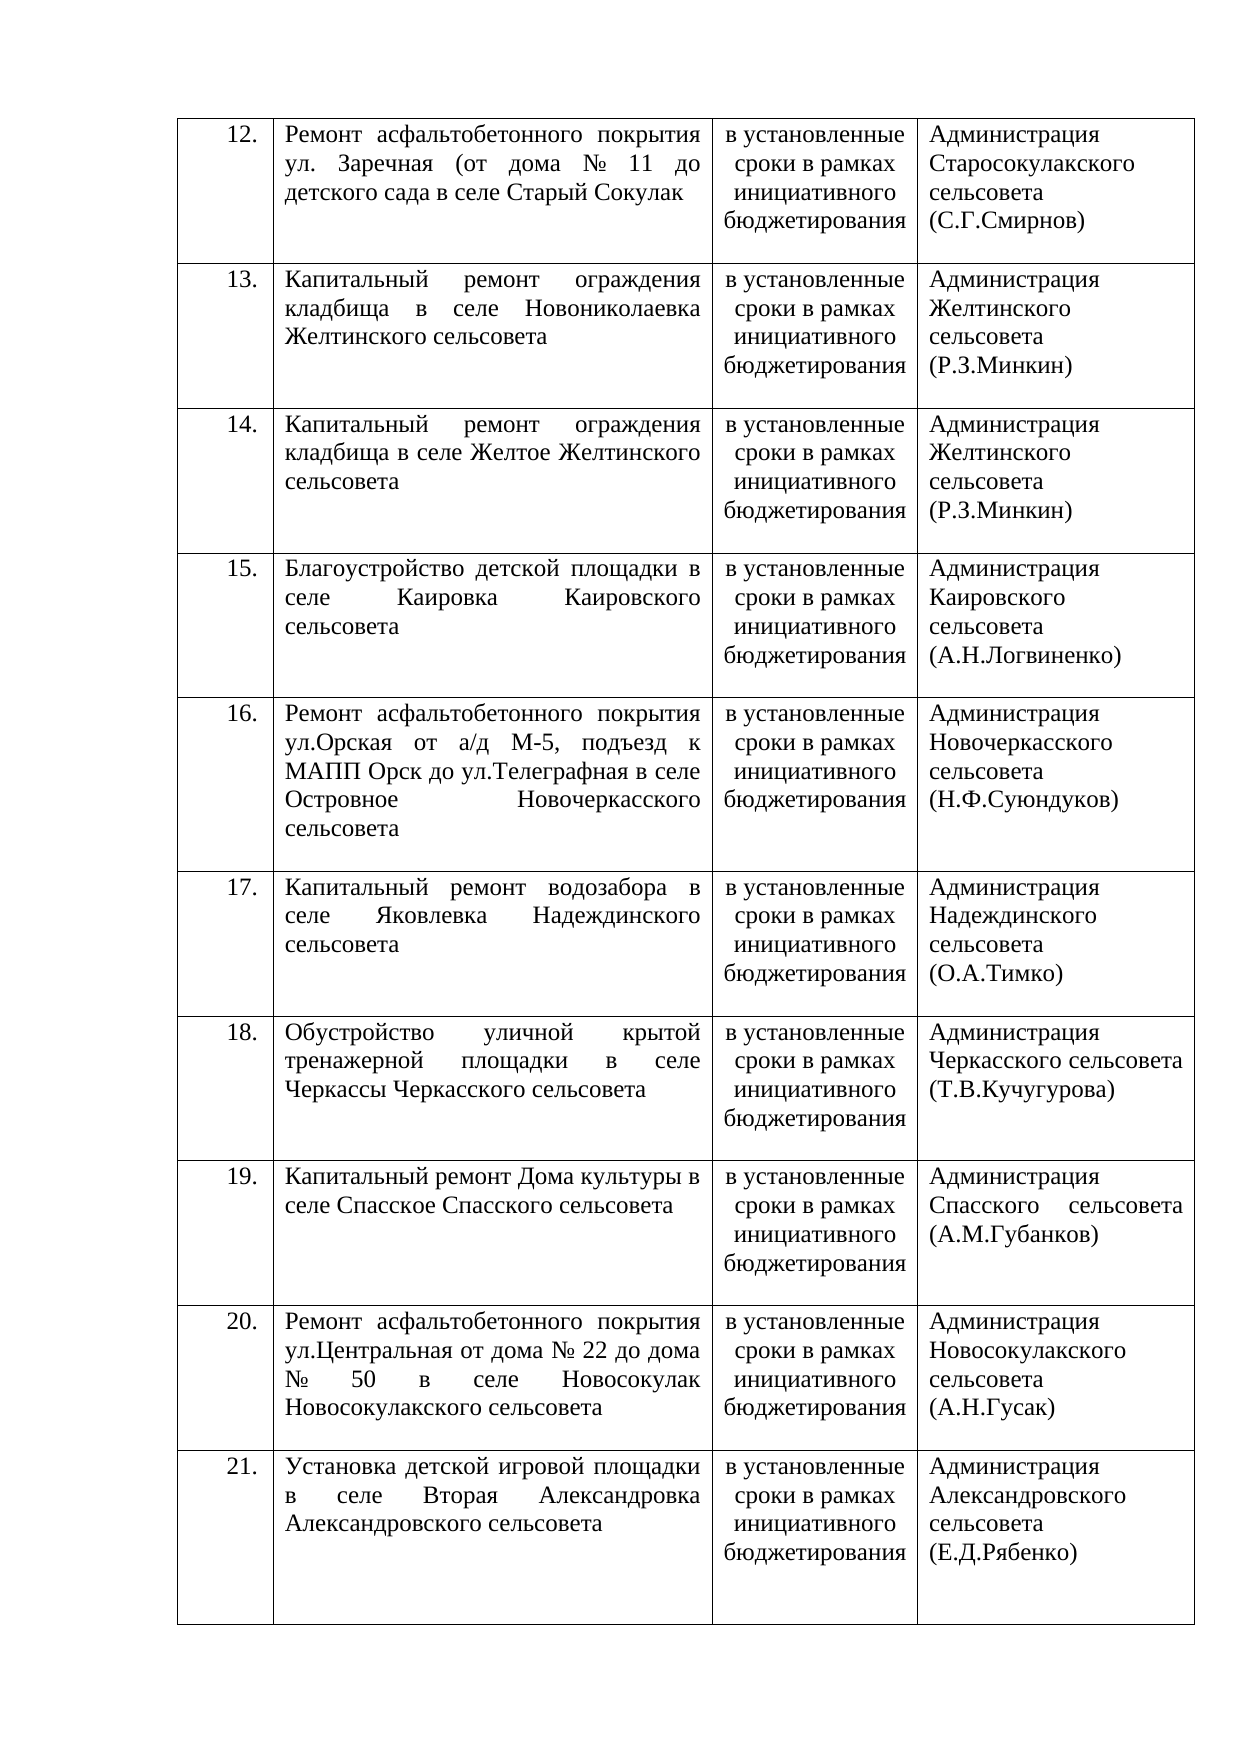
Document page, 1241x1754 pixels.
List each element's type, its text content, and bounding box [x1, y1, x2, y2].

table_cell 18. [178, 1017, 273, 1160]
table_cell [713, 1451, 917, 1623]
table_cell в установленные сроки в рамках инициативного бюджетирования [713, 1306, 917, 1450]
table_cell Капитальный ремонт Дома культуры в селе Спасское Спасского сельсовета [274, 1161, 712, 1305]
table_cell 13. [178, 264, 273, 408]
table_cell в установленные сроки в рамках инициативного бюджетирования [713, 872, 917, 1016]
table_cell Администрация Спасского сельсовета (А.М.Губанков) [918, 1161, 1194, 1305]
table_cell 15. [178, 554, 273, 697]
table_cell Установка детской игровой площадки в селе Вторая Александровка Александровского сельсовета [274, 1451, 712, 1623]
table_cell 12. [178, 119, 273, 263]
table_cell 16. [178, 698, 273, 871]
table_cell Администрация Новочеркасского сельсовета (Н.Ф.Суюндуков) [918, 698, 1194, 871]
table_cell 14. [178, 409, 273, 552]
table_cell Администрация Старосокулакского сельсовета (С.Г.Смирнов) [918, 119, 1194, 263]
table_cell Администрация Черкасского сельсовета (Т.В.Кучугурова) [918, 1017, 1194, 1160]
table_cell в установленные сроки в рамках инициативного бюджетирования [713, 554, 917, 697]
table_cell Ремонт асфальтобетонного покрытия ул. Заречная (от дома № 11 до детского сада в селе Старый Сокулак [274, 119, 712, 263]
table_cell Капитальный ремонт ограждения кладбища в селе Желтое Желтинского сельсовета [274, 409, 712, 552]
table_cell в установленные сроки в рамках инициативного бюджетирования [713, 698, 917, 871]
table_cell Обустройство уличной крытой тренажерной площадки в селе Черкассы Черкасского сельсовета [274, 1017, 712, 1160]
table_cell Администрация Надеждинского сельсовета (О.А.Тимко) [918, 872, 1194, 1016]
table_cell Администрация Александровского сельсовета (Е.Д.Рябенко) [918, 1451, 1194, 1623]
table_cell Капитальный ремонт ограждения кладбища в селе Новониколаевка Желтинского сельсовета [274, 264, 712, 408]
table_cell 21. [178, 1451, 273, 1623]
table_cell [713, 119, 917, 263]
table_cell Ремонт асфальтобетонного покрытия ул.Орская от а/д М-5, подъезд к МАПП Орск до ул.Телеграфная в селе Островное Новочеркасского сельсовета [274, 698, 712, 871]
table_cell Администрация Новосокулакского сельсовета (А.Н.Гусак) [918, 1306, 1194, 1450]
table_cell 19. [178, 1161, 273, 1305]
table_cell Администрация Желтинского сельсовета (Р.З.Минкин) [918, 409, 1194, 552]
table_cell в установленные сроки в рамках инициативного бюджетирования [713, 264, 917, 408]
table_cell в установленные сроки в рамках инициативного бюджетирования [713, 1161, 917, 1305]
table_cell Администрация Каировского сельсовета (А.Н.Логвиненко) [918, 554, 1194, 697]
table_cell Ремонт асфальтобетонного покрытия ул.Центральная от дома № 22 до дома № 50 в селе Новосокулак Новосокулакского сельсовета [274, 1306, 712, 1450]
table_cell 20. [178, 1306, 273, 1450]
table_cell в установленные сроки в рамках инициативного бюджетирования [713, 409, 917, 552]
table_cell в установленные сроки в рамках инициативного бюджетирования [713, 1017, 917, 1160]
table_cell Капитальный ремонт водозабора в селе Яковлевка Надеждинского сельсовета [274, 872, 712, 1016]
table_cell 17. [178, 872, 273, 1016]
table_cell Благоустройство детской площадки в селе Каировка Каировского сельсовета [274, 554, 712, 697]
table_cell Администрация Желтинского сельсовета (Р.З.Минкин) [918, 264, 1194, 408]
